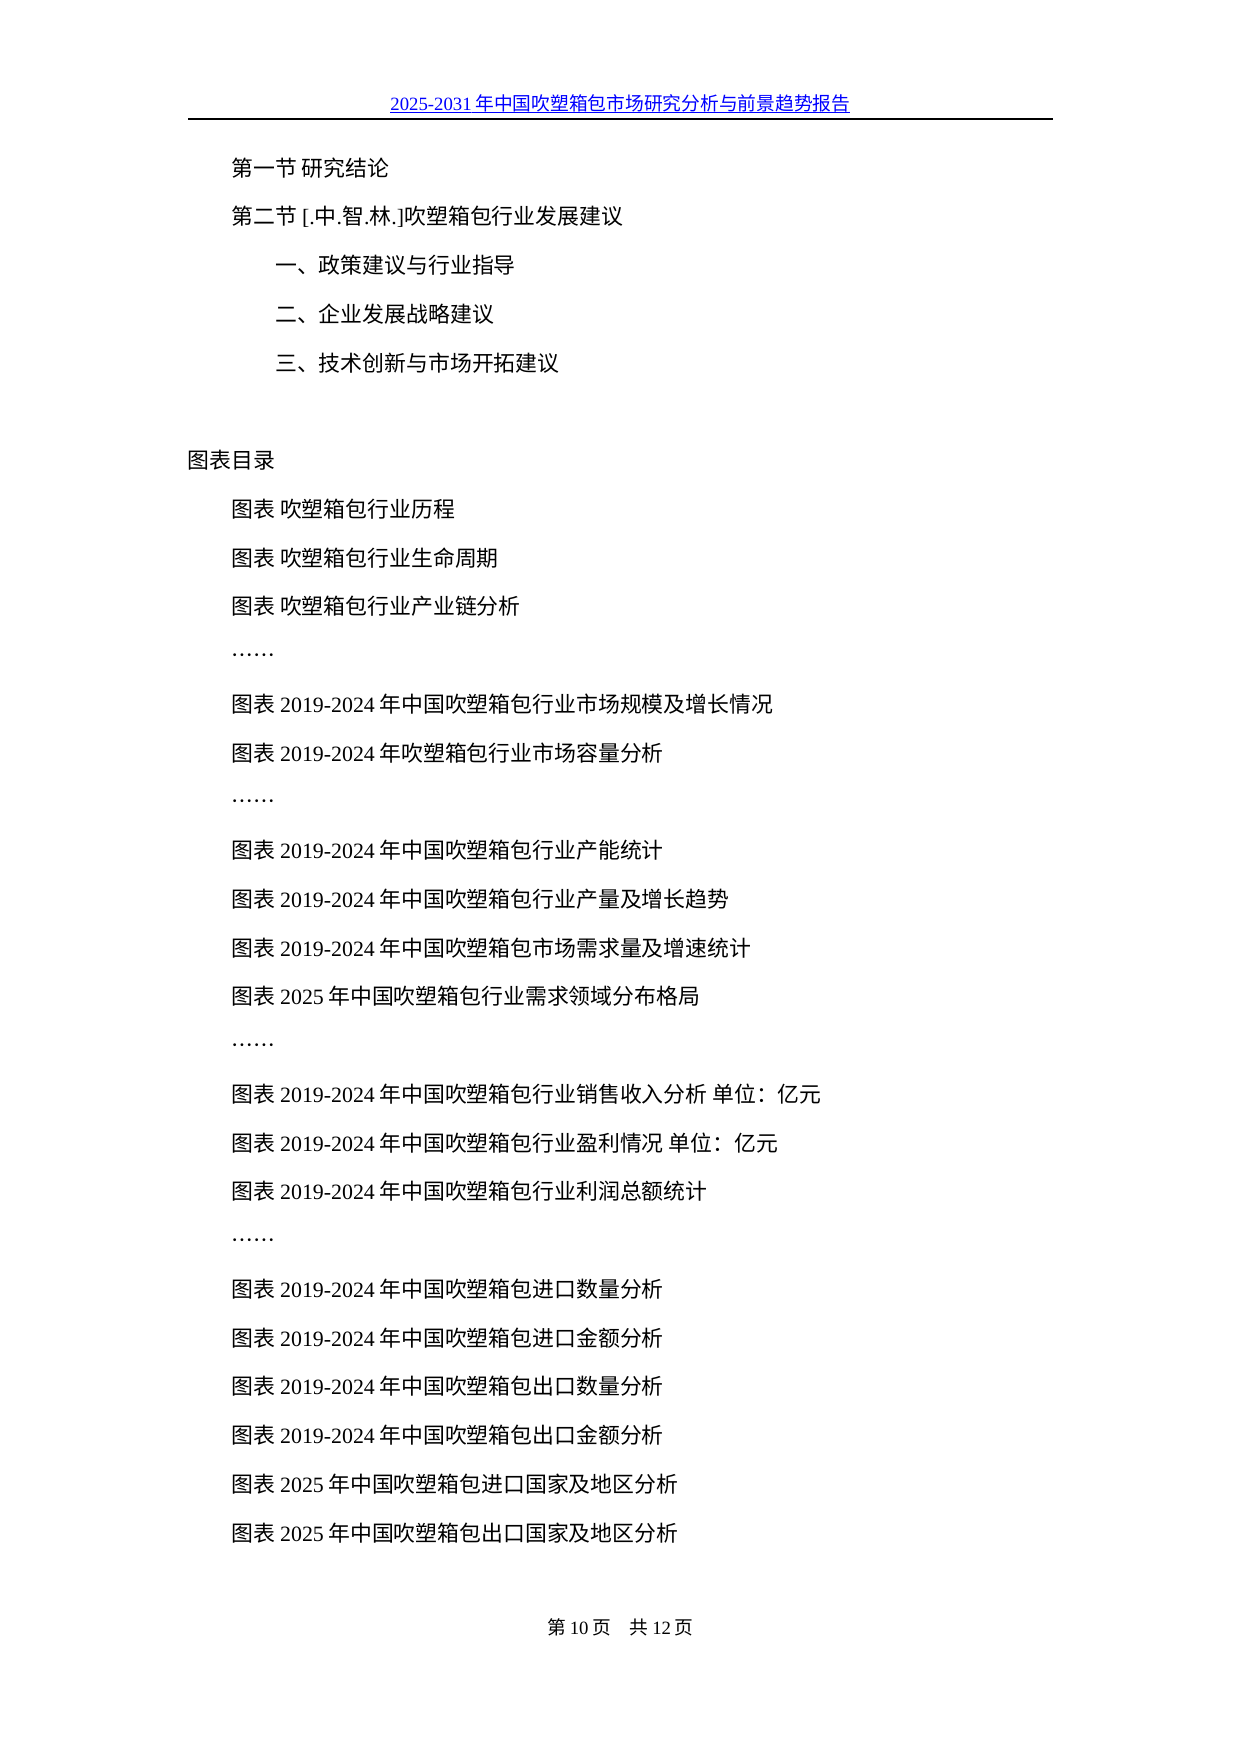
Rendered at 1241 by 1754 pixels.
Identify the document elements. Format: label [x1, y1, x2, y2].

text [187, 150, 1053, 1548]
